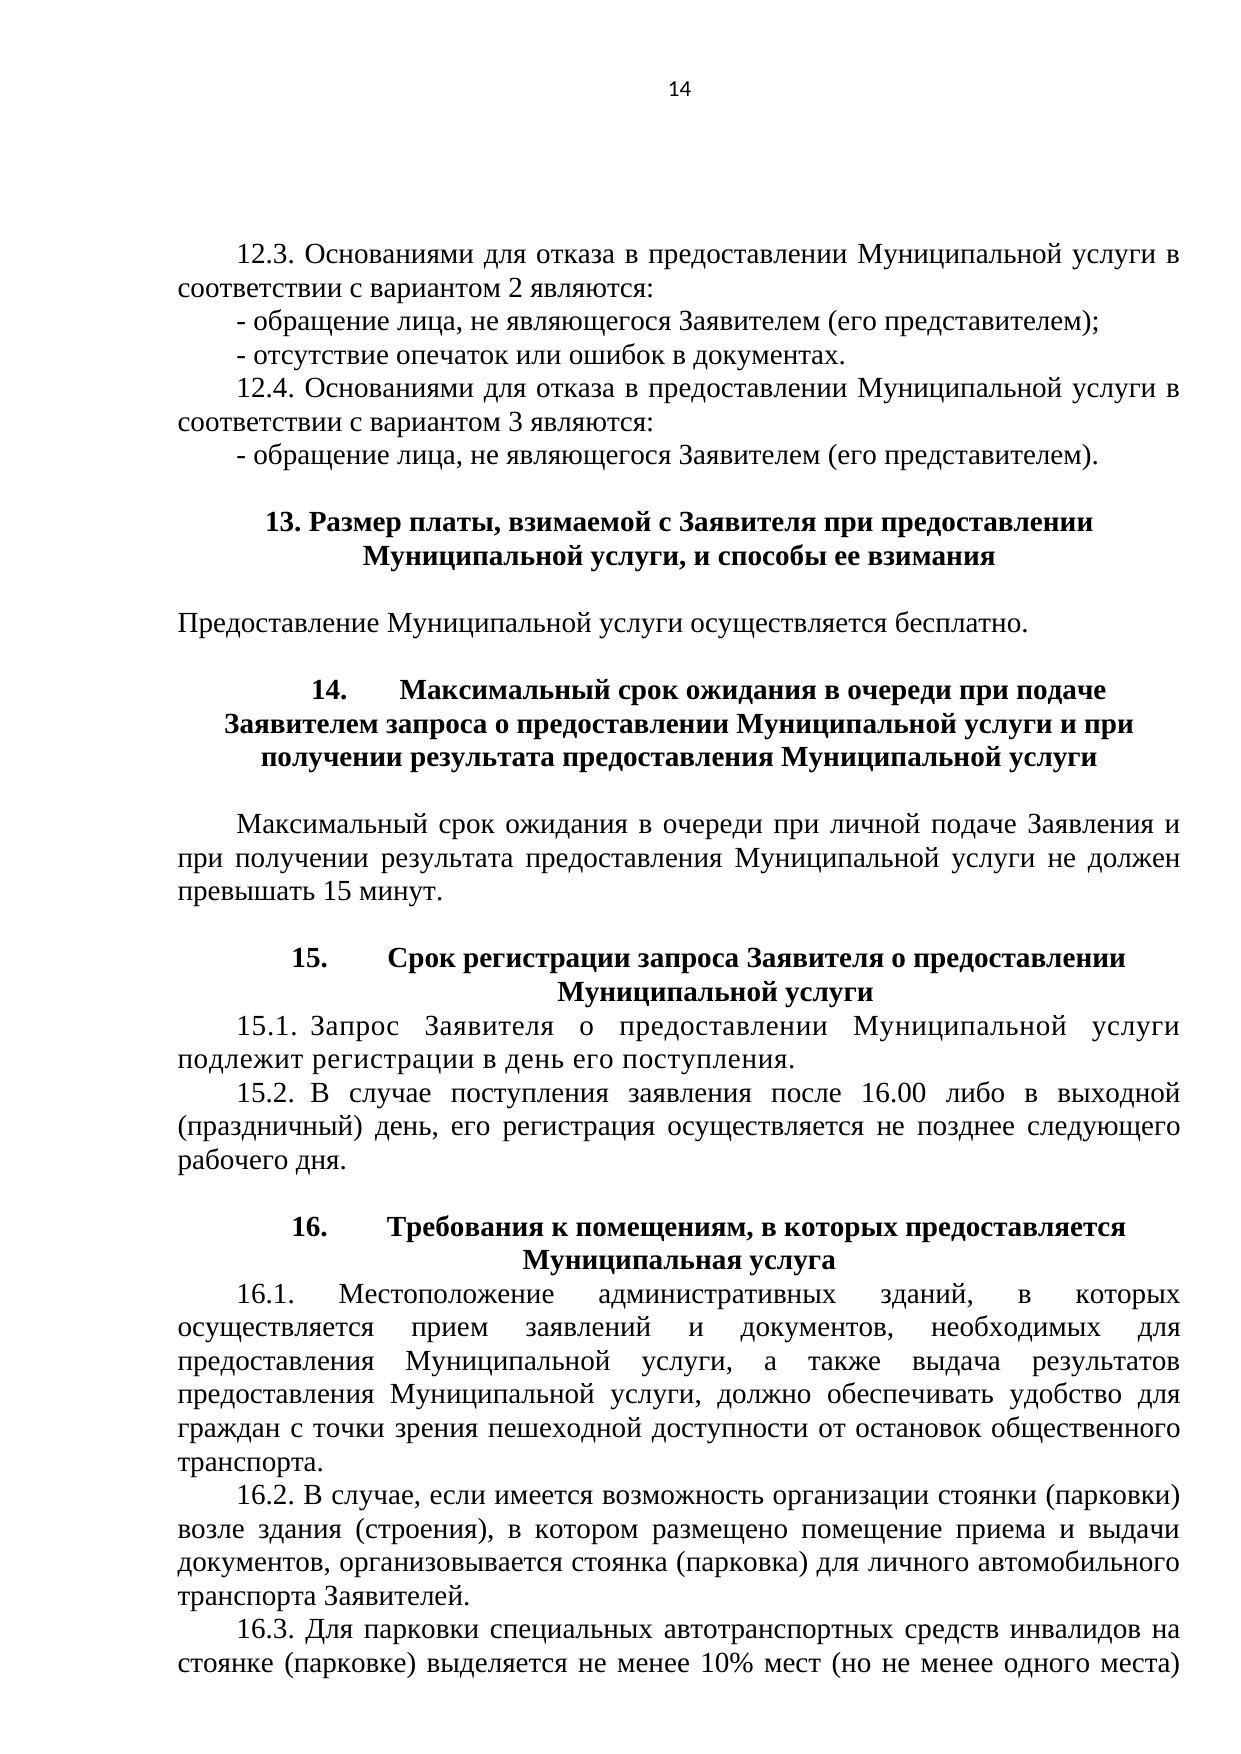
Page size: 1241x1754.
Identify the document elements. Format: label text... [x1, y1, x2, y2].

text - отсутствие опечаток или ошибок в документах. [177, 337, 1181, 370]
text 16.1. Местоположение административных зданий, в которых осуществляется прием заявлений и документов, необходимых для предоставления Муниципальной услуги, а также выдача результатов предоставления Муниципальной услуги, должно обеспечивать удобство для граждан с точки зрения пешеходной доступности от остановок общественного транспорта. [177, 1276, 1181, 1477]
text 13. Размер платы, взимаемой с Заявителя при предоставлении Муниципальной услуги, и способы ее взимания [177, 504, 1181, 572]
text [177, 1611, 1181, 1678]
list Требования к помещениям, в которых предоставляется Муниципальная услуга [177, 1209, 1181, 1276]
text Максимальный срок ожидания в очереди при личной подаче Заявления и при получении результата предоставления Муниципальной услуги не должен превышать 15 минут. [177, 806, 1181, 907]
list В случае поступления заявления после 16.00 либо в выходной (праздничный) день, его регистрация осуществляется не позднее следующего рабочего дня. [177, 1075, 1181, 1175]
text 16.2. В случае, если имеется возможность организации стоянки (парковки) возле здания (строения), в котором размещено помещение приема и выдачи документов, организовывается стоянка (парковка) для личного автомобильного транспорта Заявителей. [177, 1477, 1181, 1611]
text - обращение лица, не являющегося Заявителем (его представителем); [177, 303, 1181, 337]
text Муниципальной услуги [177, 974, 1181, 1008]
text - обращение лица, не являющегося Заявителем (его представителем). [177, 437, 1181, 471]
list Запрос Заявителя о предоставлении Муниципальной услуги подлежит регистрации в день его поступления. [177, 1008, 1181, 1075]
text Предоставление Муниципальной услуги осуществляется бесплатно. [177, 605, 1181, 639]
text 12.3. Основаниями для отказа в предоставлении Муниципальной услуги в соответствии с вариантом 2 являются: [177, 236, 1181, 303]
list Максимальный срок ожидания в очереди при подаче Заявителем запроса о предоставлении Муниципальной услуги и при получении результата предоставления Муниципальной услуги [177, 672, 1181, 773]
list Срок регистрации запроса Заявителя о предоставлении [177, 941, 1181, 974]
text 12.4. Основаниями для отказа в предоставлении Муниципальной услуги в соответствии с вариантом 3 являются: [177, 370, 1181, 437]
